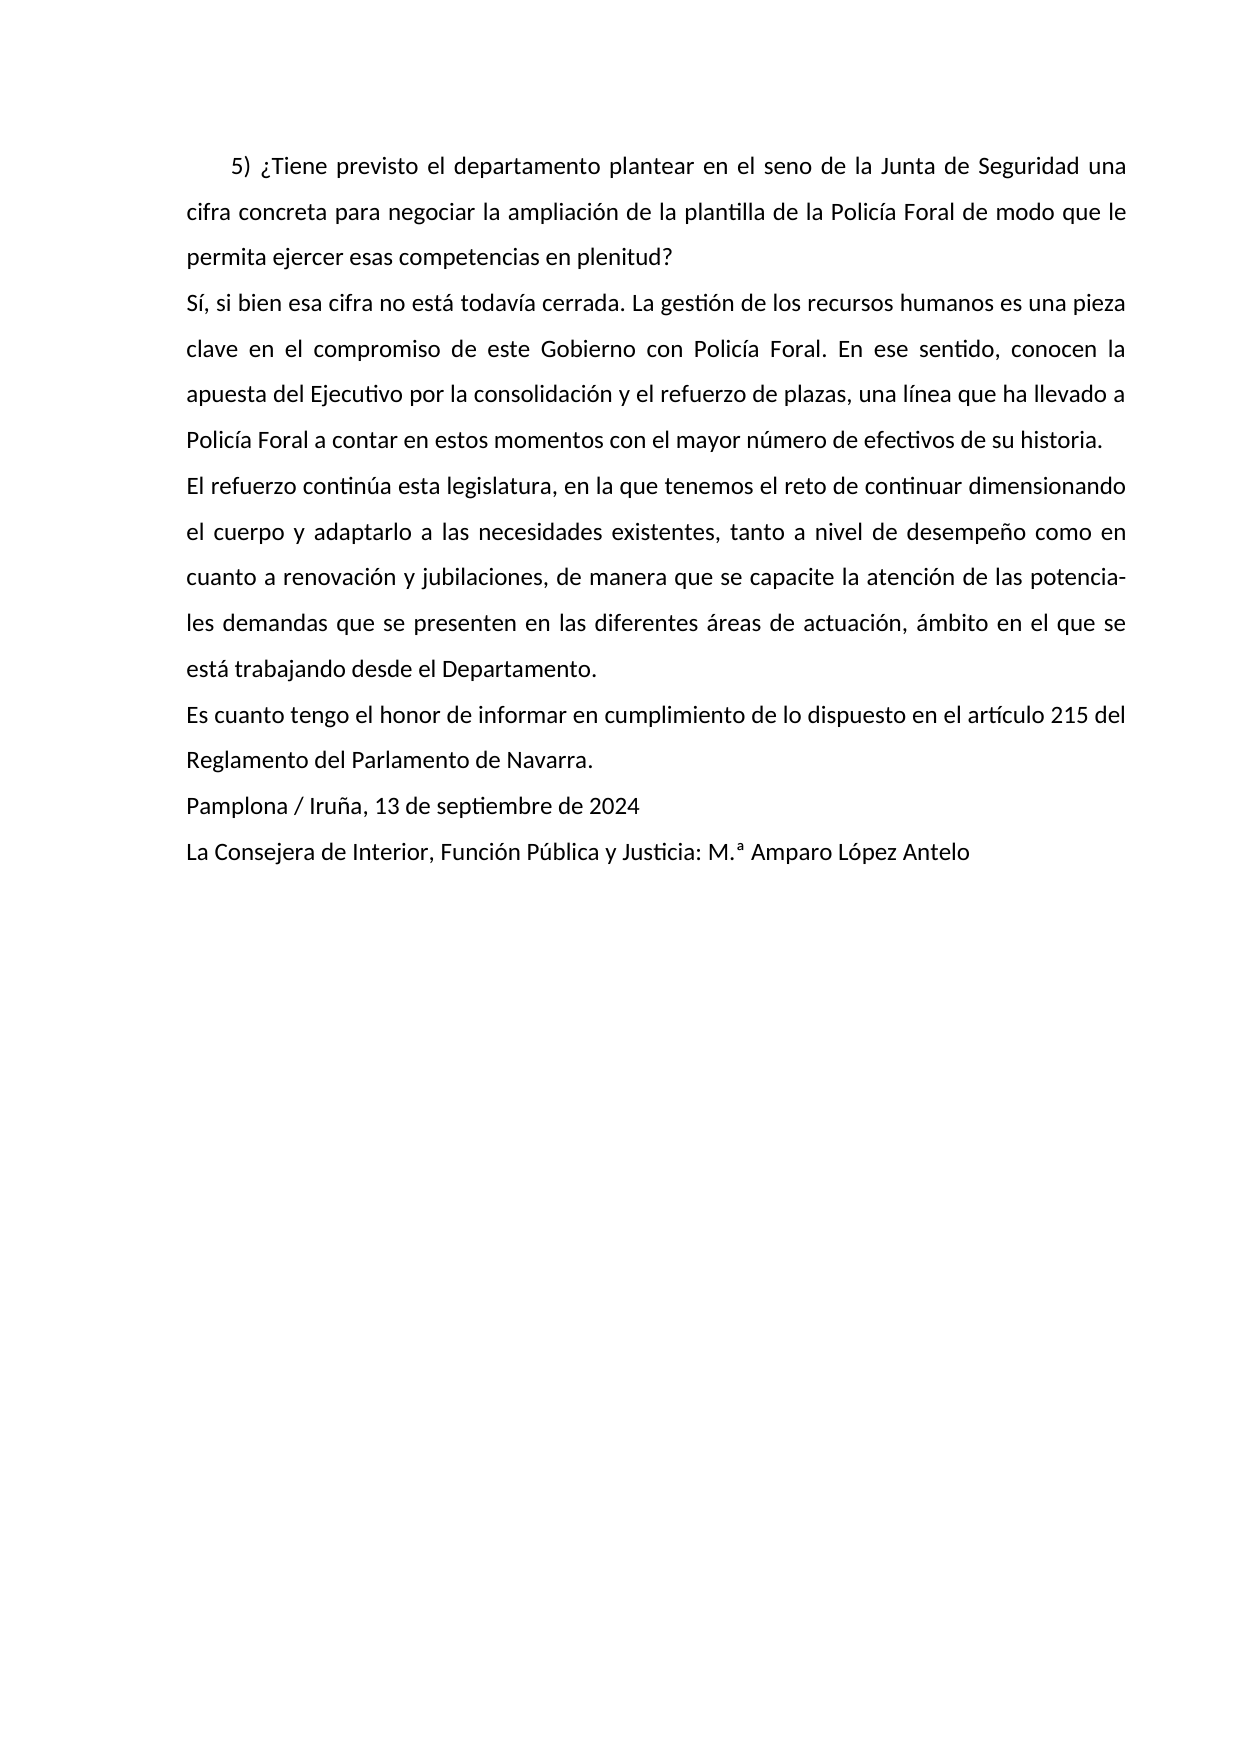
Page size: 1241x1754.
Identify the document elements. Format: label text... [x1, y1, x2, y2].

text Es cuanto tengo el honor de informar en cumplimiento de lo dispuesto en el artículo 215 del Reglamento del Parlamento de Navarra. [186, 699, 1128, 775]
text Pamplona / Iruña, 13 de septiembre de 2024 [112, 790, 1128, 821]
list ¿Tiene previsto el departamento plantear en el seno de la Junta de Seguridad una cifra concreta para negociar la ampliación de la plantilla de la Policía Foral de modo que le permita ejercer esas competencias en plenitud? [186, 150, 1128, 272]
text La Consejera de Interior, Función Pública y Justicia: M.ª Amparo López Antelo [112, 836, 1128, 866]
list El refuerzo continúa esta legislatura, en la que tenemos el reto de continuar dimensionando el cuerpo y adaptarlo a las necesidades existentes, tanto a nivel de desempeño como en cuanto a renovación y jubilaciones, de manera que se capacite la atención de las potencia-les demandas que se presenten en las diferentes áreas de actuación, ámbito en el que se está trabajando desde el Departamento. [186, 470, 1128, 683]
list Sí, si bien esa cifra no está todavía cerrada. La gestión de los recursos humanos es una pieza clave en el compromiso de este Gobierno con Policía Foral. En ese sentido, conocen la apuesta del Ejecutivo por la consolidación y el refuerzo de plazas, una línea que ha llevado a Policía Foral a contar en estos momentos con el mayor número de efectivos de su historia. [186, 287, 1128, 455]
